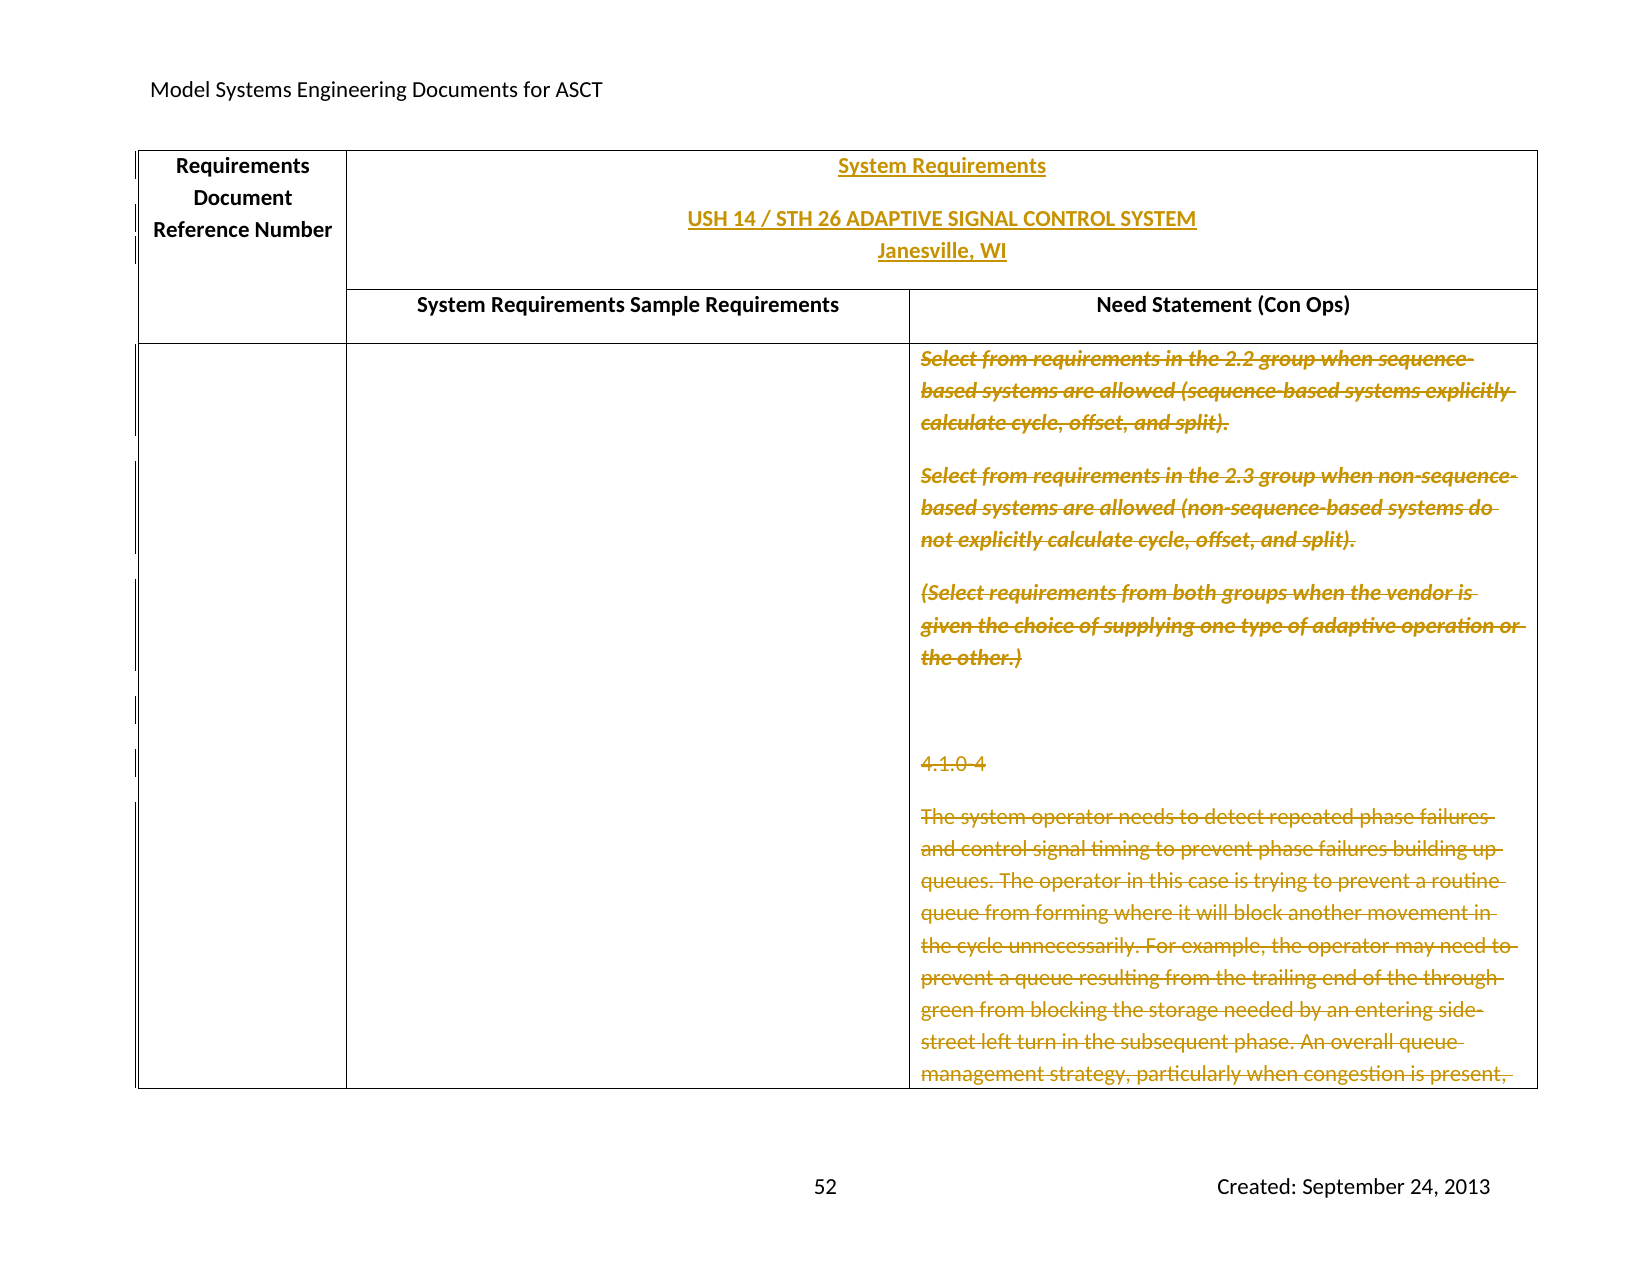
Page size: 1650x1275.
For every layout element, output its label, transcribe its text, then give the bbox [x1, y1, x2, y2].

table_cell System Requirements Sample Requirements [347, 290, 909, 343]
table_header Requirements Document Reference Number [139, 151, 346, 343]
table_cell [139, 344, 346, 1087]
table_cell [910, 344, 1537, 1087]
table_cell [347, 344, 909, 1087]
table_cell Need Statement (Con Ops) [910, 290, 1537, 343]
table_header [347, 151, 1537, 289]
